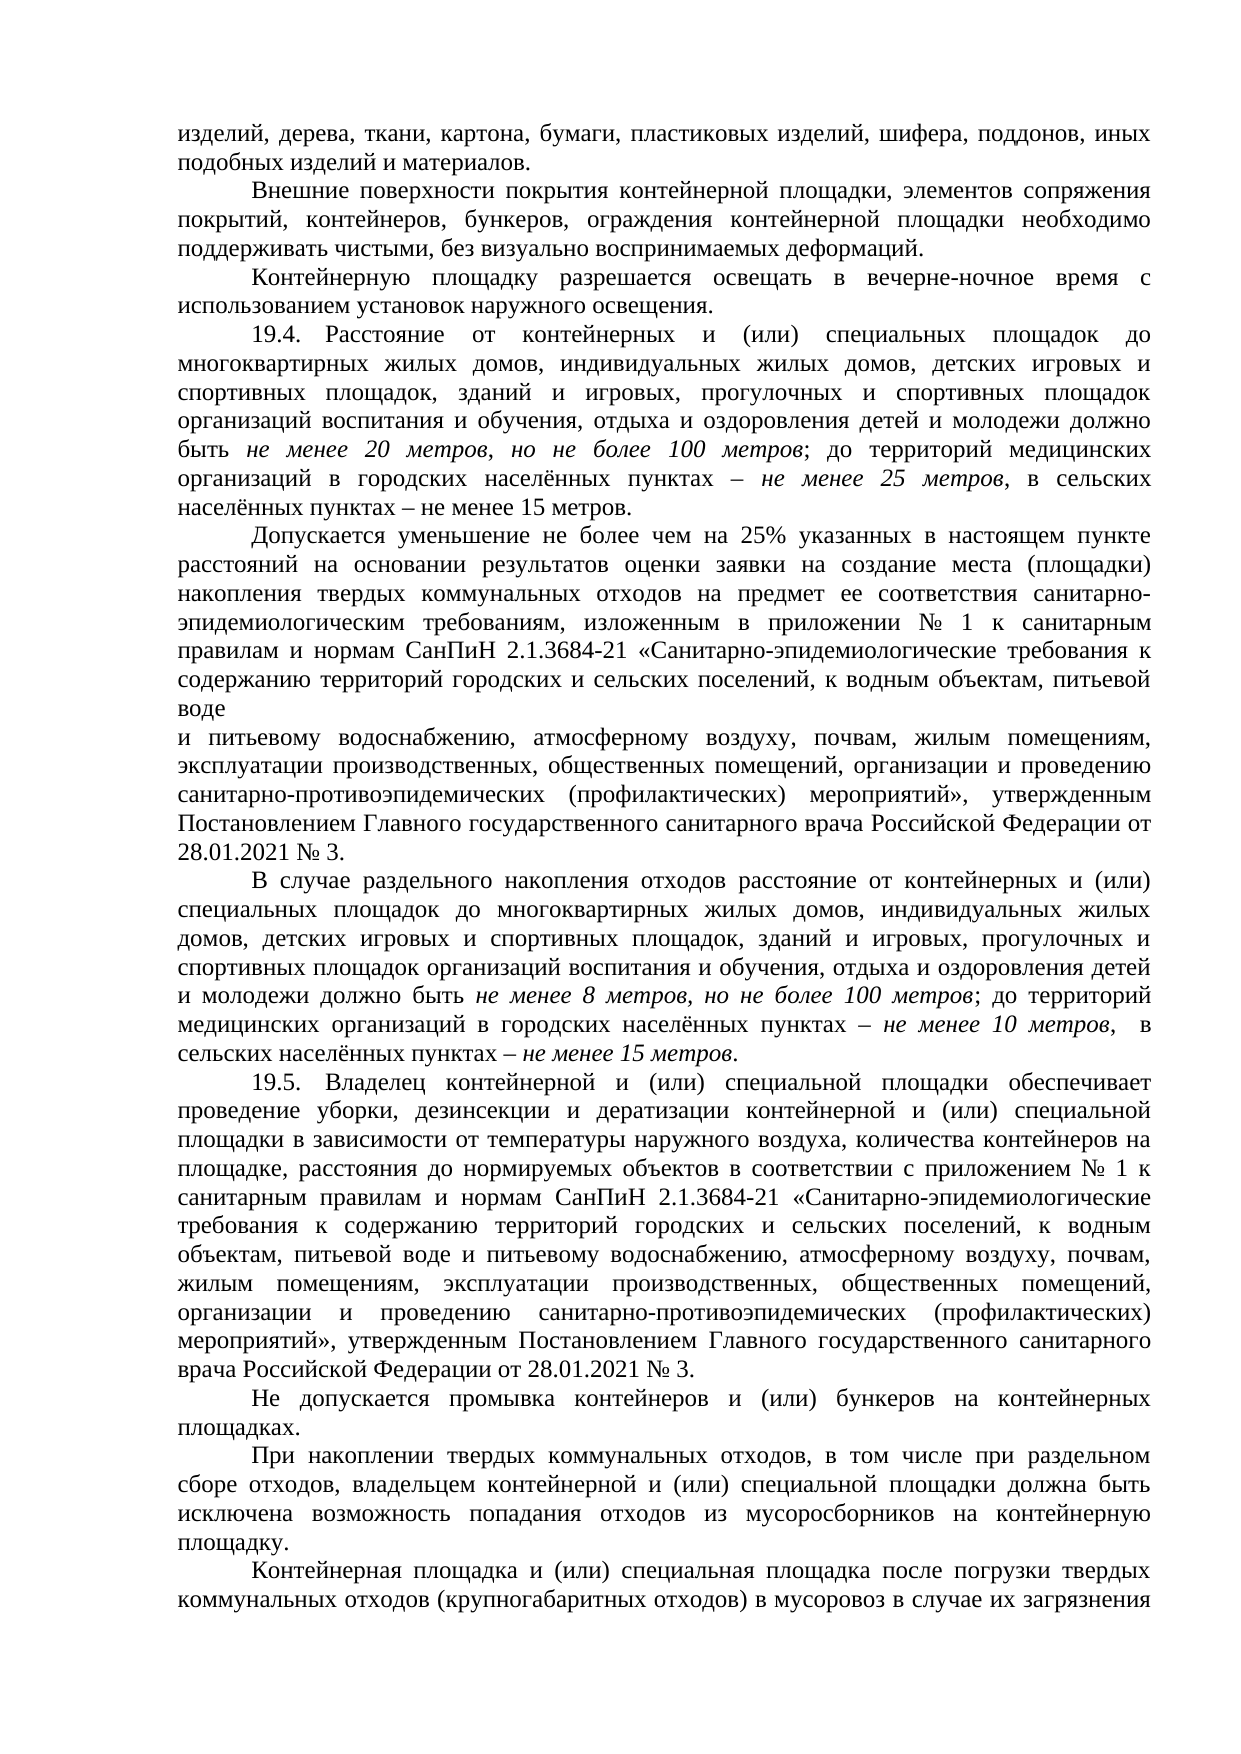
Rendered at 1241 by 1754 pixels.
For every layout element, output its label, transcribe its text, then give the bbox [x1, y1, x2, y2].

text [177, 118, 1152, 176]
text При накоплении твердых коммунальных отходов, в том числе при раздельном сборе отходов, владельцем контейнерной и (или) специальной площадки должна быть исключена возможность попадания отходов из мусоросборников на контейнерную площадку. [177, 1441, 1152, 1556]
text Не допускается промывка контейнеров и (или) бункеров на контейнерных площадках. [177, 1383, 1152, 1441]
text Допускается уменьшение не более чем на 25% указанных в настоящем пункте расстояний на основании результатов оценки заявки на создание места (площадки) накопления твердых коммунальных отходов на предмет ее соответствия санитарно-эпидемиологическим требованиям, изложенным в приложении № 1 к санитарным правилам и нормам СанПиН 2.1.3684-21 «Санитарно-эпидемиологические требования к содержанию территорий городских и сельских поселений, к водным объектам, питьевой воде и питьевому водоснабжению, атмосферному воздуху, почвам, жилым помещениям, эксплуатации производственных, общественных помещений, организации и проведению санитарно-противоэпидемических (профилактических) мероприятий», утвержденным Постановлением Главного государственного санитарного врача Российской Федерации от 28.01.2021 № 3. [177, 521, 1152, 866]
text Контейнерную площадку разрешается освещать в вечерне-ночное время с использованием установок наружного освещения. [177, 262, 1152, 319]
text В случае раздельного накопления отходов расстояние от контейнерных и (или) специальных площадок до многоквартирных жилых домов, индивидуальных жилых домов, детских игровых и спортивных площадок, зданий и игровых, прогулочных и спортивных площадок организаций воспитания и обучения, отдыха и оздоровления детей и молодежи должно быть не менее 8 метров, но не более 100 метров; до территорий медицинских организаций в городских населённых пунктах – не менее 10 метров, в сельских населённых пунктах – не менее 15 метров. [177, 866, 1152, 1067]
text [177, 1556, 1152, 1613]
text Внешние поверхности покрытия контейнерной площадки, элементов сопряжения покрытий, контейнеров, бункеров, ограждения контейнерной площадки необходимо поддерживать чистыми, без визуально воспринимаемых деформаций. [177, 176, 1152, 262]
list Расстояние от контейнерных и (или) специальных площадок до многоквартирных жилых домов, индивидуальных жилых домов, детских игровых и спортивных площадок, зданий и игровых, прогулочных и спортивных площадок организаций воспитания и обучения, отдыха и оздоровления детей и молодежи должно быть не менее 20 метров, но не более 100 метров; до территорий медицинских организаций в городских населённых пунктах – не менее 25 метров, в сельских населённых пунктах – не менее 15 метров. [177, 319, 1152, 521]
list Владелец контейнерной и (или) специальной площадки обеспечивает проведение уборки, дезинсекции и дератизации контейнерной и (или) специальной площадки в зависимости от температуры наружного воздуха, количества контейнеров на площадке, расстояния до нормируемых объектов в соответствии с приложением № 1 к санитарным правилам и нормам СанПиН 2.1.3684-21 «Санитарно-эпидемиологические требования к содержанию территорий городских и сельских поселений, к водным объектам, питьевой воде и питьевому водоснабжению, атмосферному воздуху, почвам, жилым помещениям, эксплуатации производственных, общественных помещений, организации и проведению санитарно-противоэпидемических (профилактических) мероприятий», утвержденным Постановлением Главного государственного санитарного врача Российской Федерации от 28.01.2021 № 3. [177, 1067, 1152, 1383]
